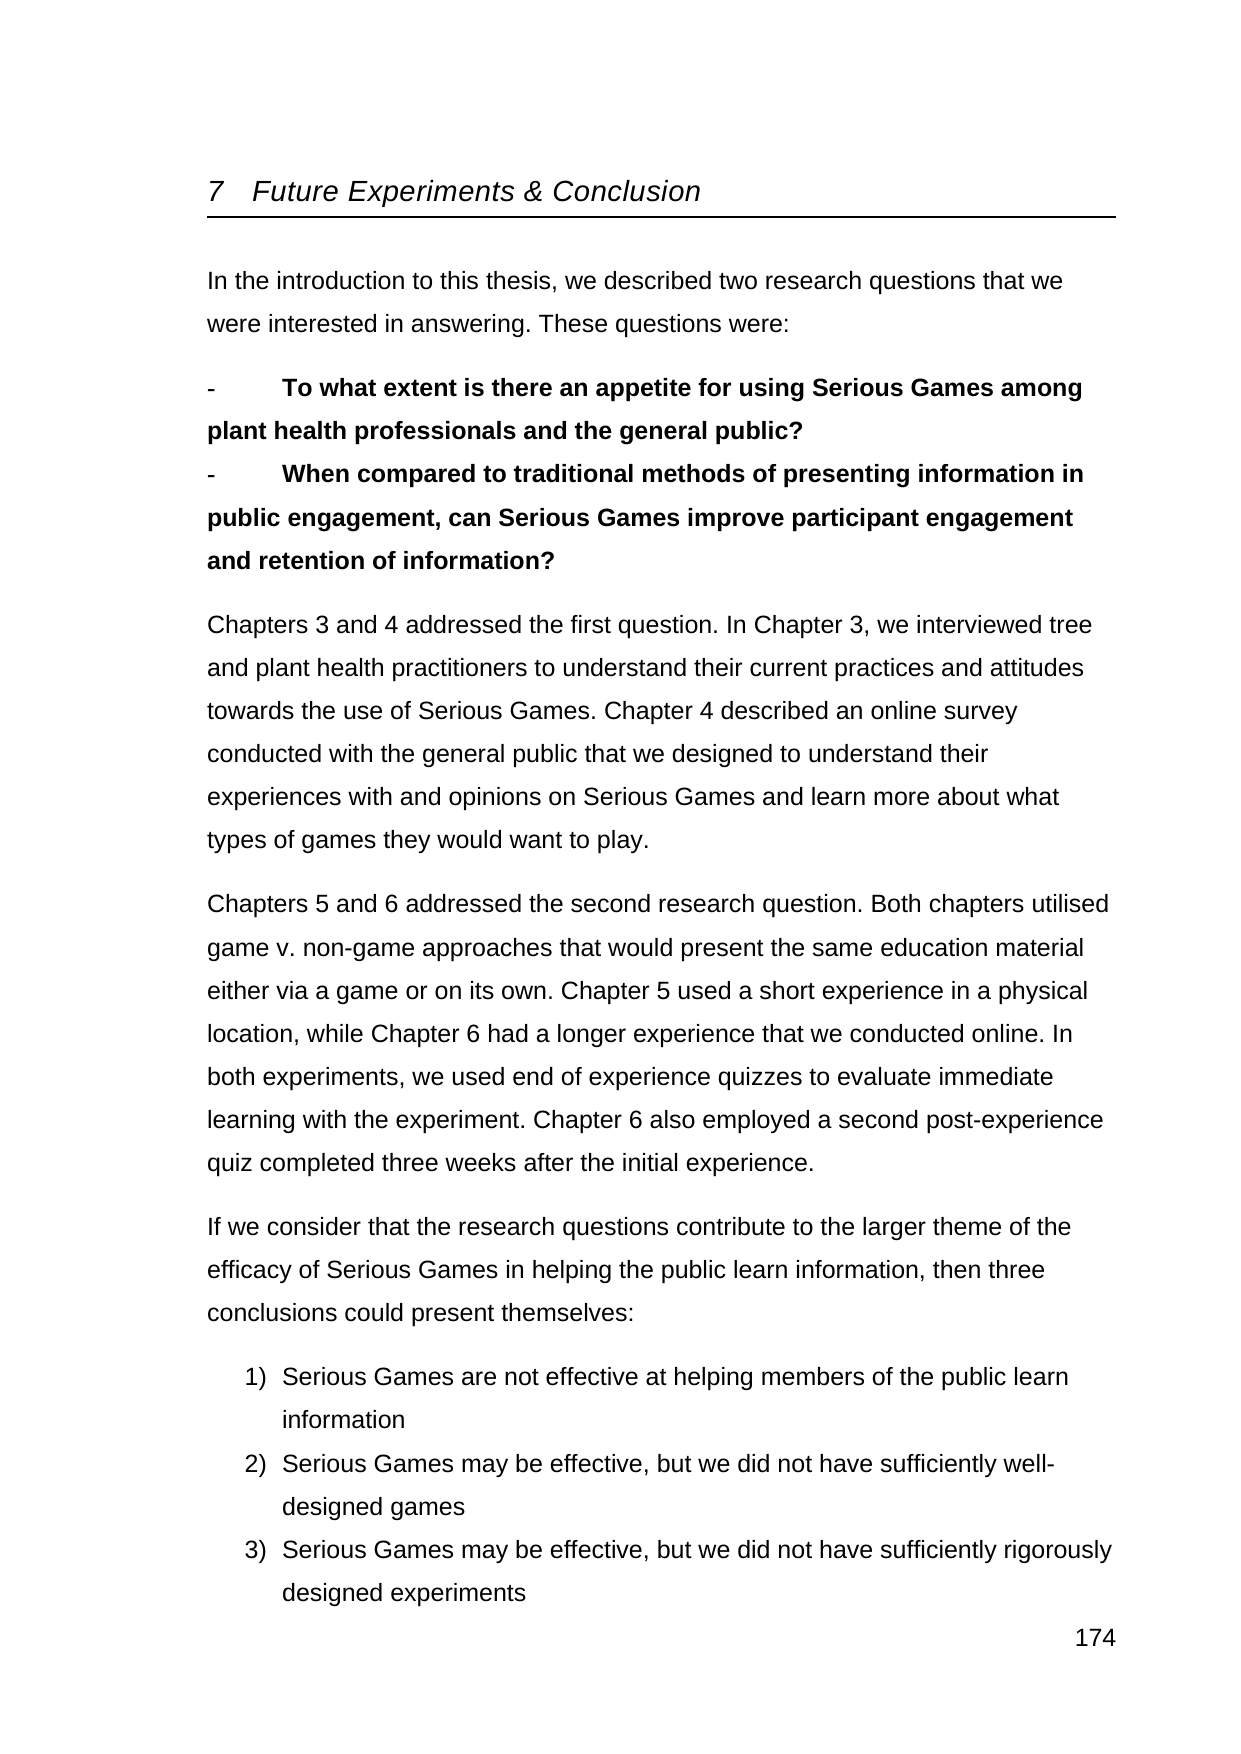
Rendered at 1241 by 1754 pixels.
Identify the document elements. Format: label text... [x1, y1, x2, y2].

list To what extent is there an appetite for using Serious Games among plant health professionals and the general public? [207, 373, 1116, 445]
list Serious Games may be effective, but we did not have sufficiently well-designed games [244, 1448, 1116, 1520]
list When compared to traditional methods of presenting information in public engagement, can Serious Games improve participant engagement and retention of information? [207, 459, 1116, 574]
list Serious Games are not effective at helping members of the public learn information [244, 1362, 1116, 1434]
text Chapters 3 and 4 addressed the first question. In Chapter 3, we interviewed tree and plant health practitioners to understand their current practices and attitudes towards the use of Serious Games. Chapter 4 described an online survey conducted with the general public that we designed to understand their experiences with and opinions on Serious Games and learn more about what types of games they would want to play. [207, 610, 1116, 854]
text Chapters 5 and 6 addressed the second research question. Both chapters utilised game v. non-game approaches that would present the same education material either via a game or on its own. Chapter 5 used a short experience in a physical location, while Chapter 6 had a longer experience that we conducted online. In both experiments, we used end of experience quizzes to evaluate immediate learning with the experiment. Chapter 6 also employed a second post-experience quiz completed three weeks after the initial experience. [207, 889, 1116, 1177]
title Future Experiments & Conclusion [207, 174, 1116, 216]
list Serious Games may be effective, but we did not have sufficiently rigorously designed experiments [244, 1535, 1116, 1607]
text If we consider that the research questions contribute to the larger theme of the efficacy of Serious Games in helping the public learn information, then three conclusions could present themselves: [207, 1212, 1116, 1327]
text In the introduction to this thesis, we described two research questions that we were interested in answering. These questions were: [207, 266, 1116, 338]
